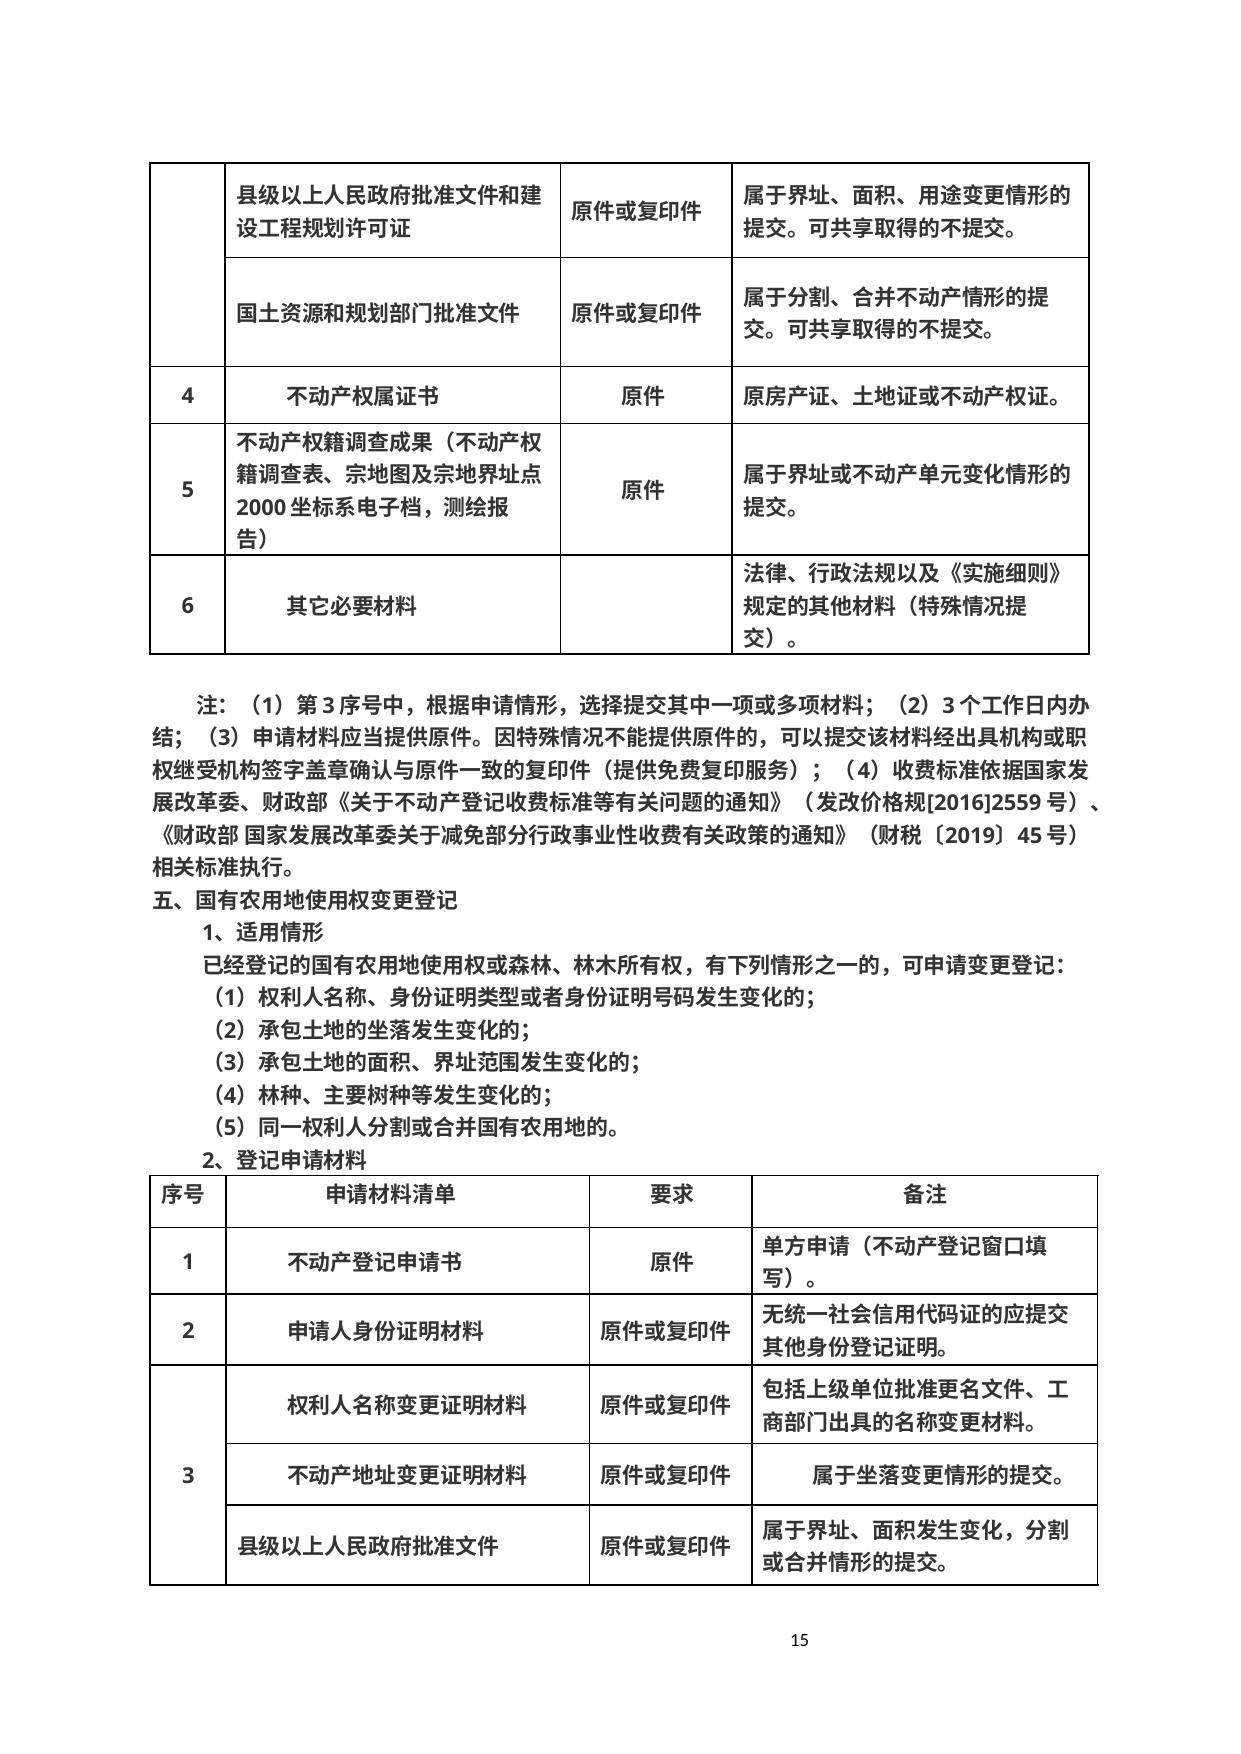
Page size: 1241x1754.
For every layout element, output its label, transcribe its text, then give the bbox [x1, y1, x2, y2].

table_cell 4 [151, 367, 224, 423]
table_cell 3 [151, 1366, 225, 1584]
text （2）承包土地的坐落发生变化的； [152, 1012, 1090, 1045]
table_cell 属于分割、合并不动产情形的提交。可共享取得的不提交。 [733, 258, 1088, 366]
text （5）同一权利人分割或合并国有农用地的。 [152, 1110, 1090, 1142]
table_header 申请材料清单 [227, 1176, 589, 1227]
table_header 要求 [590, 1176, 751, 1227]
text （1）权利人名称、身份证明类型或者身份证明号码发生变化的； [152, 980, 1090, 1012]
table_cell 其它必要材料 [226, 556, 560, 653]
table_cell 原房产证、土地证或不动产权证。 [733, 367, 1088, 423]
table_cell 原件或复印件 [590, 1295, 751, 1364]
table_cell 县级以上人民政府批准文件和建设工程规划许可证 [226, 164, 560, 257]
table_cell 原件或复印件 [590, 1506, 751, 1584]
table_header 序号 [151, 1176, 225, 1227]
table_cell 无统一社会信用代码证的应提交其他身份登记证明。 [753, 1295, 1097, 1364]
table_cell 包括上级单位批准更名文件、工商部门出具的名称变更材料。 [753, 1366, 1097, 1442]
table_cell 属于坐落变更情形的提交。 [753, 1444, 1097, 1504]
text （3）承包土地的面积、界址范围发生变化的； [152, 1045, 1090, 1077]
table_cell 属于界址、面积、用途变更情形的提交。可共享取得的不提交。 [733, 164, 1088, 257]
table_header 备注 [753, 1176, 1097, 1227]
table_cell 原件 [561, 367, 731, 423]
text （4）林种、主要树种等发生变化的； [152, 1077, 1090, 1110]
table_cell 原件或复印件 [561, 258, 731, 366]
table_cell 6 [151, 556, 224, 653]
text 已经登记的国有农用地使用权或森林、林木所有权，有下列情形之一的，可申请变更登记： [152, 947, 1090, 980]
table_cell 5 [151, 424, 224, 554]
table_cell 不动产登记申请书 [227, 1228, 589, 1293]
table_cell 权利人名称变更证明材料 [227, 1366, 589, 1442]
table_cell [561, 556, 731, 653]
table_cell 法律、行政法规以及《实施细则》规定的其他材料（特殊情况提交）。 [733, 556, 1088, 653]
table_cell 不动产地址变更证明材料 [227, 1444, 589, 1504]
text 注：（1）第3序号中，根据申请情形，选择提交其中一项或多项材料；（2）3个工作日内办结；（3）申请材料应当提供原件。因特殊情况不能提供原件的，可以提交该材料经出具机构或职权继受机构签字盖章确认与原件一致的复印件（提供免费复印服务）；（4）收费标准依据国家发展改革委、财政部《关于不动产登记收费标准等有关问题的通知》（发改价格规[2016]2559号）、《财政部 国家发展改革委关于减免部分行政事业性收费有关政策的通知》（财税〔2019〕45号）相关标准执行。 [152, 687, 1090, 882]
table_cell 不动产权籍调查成果（不动产权籍调查表、宗地图及宗地界址点2000坐标系电子档，测绘报告） [226, 424, 560, 554]
table_cell 2 [151, 1295, 225, 1364]
table_cell 县级以上人民政府批准文件 [227, 1506, 589, 1584]
table_cell 原件 [590, 1228, 751, 1293]
table_cell 原件或复印件 [590, 1366, 751, 1442]
table_cell 不动产权属证书 [226, 367, 560, 423]
table_cell 申请人身份证明材料 [227, 1295, 589, 1364]
table_cell 单方申请（不动产登记窗口填写）。 [753, 1228, 1097, 1293]
table_cell 属于界址、面积发生变化，分割或合并情形的提交。 [753, 1506, 1097, 1584]
table_cell 1 [151, 1228, 225, 1293]
text 五、国有农用地使用权变更登记 [152, 882, 1090, 915]
table_cell 原件 [561, 424, 731, 554]
table_cell 原件或复印件 [590, 1444, 751, 1504]
text 2、登记申请材料 [152, 1142, 1090, 1175]
table_cell 原件或复印件 [561, 164, 731, 257]
table_cell 国土资源和规划部门批准文件 [226, 258, 560, 366]
table_cell 属于界址或不动产单元变化情形的提交。 [733, 424, 1088, 554]
text 1、适用情形 [152, 915, 1090, 947]
